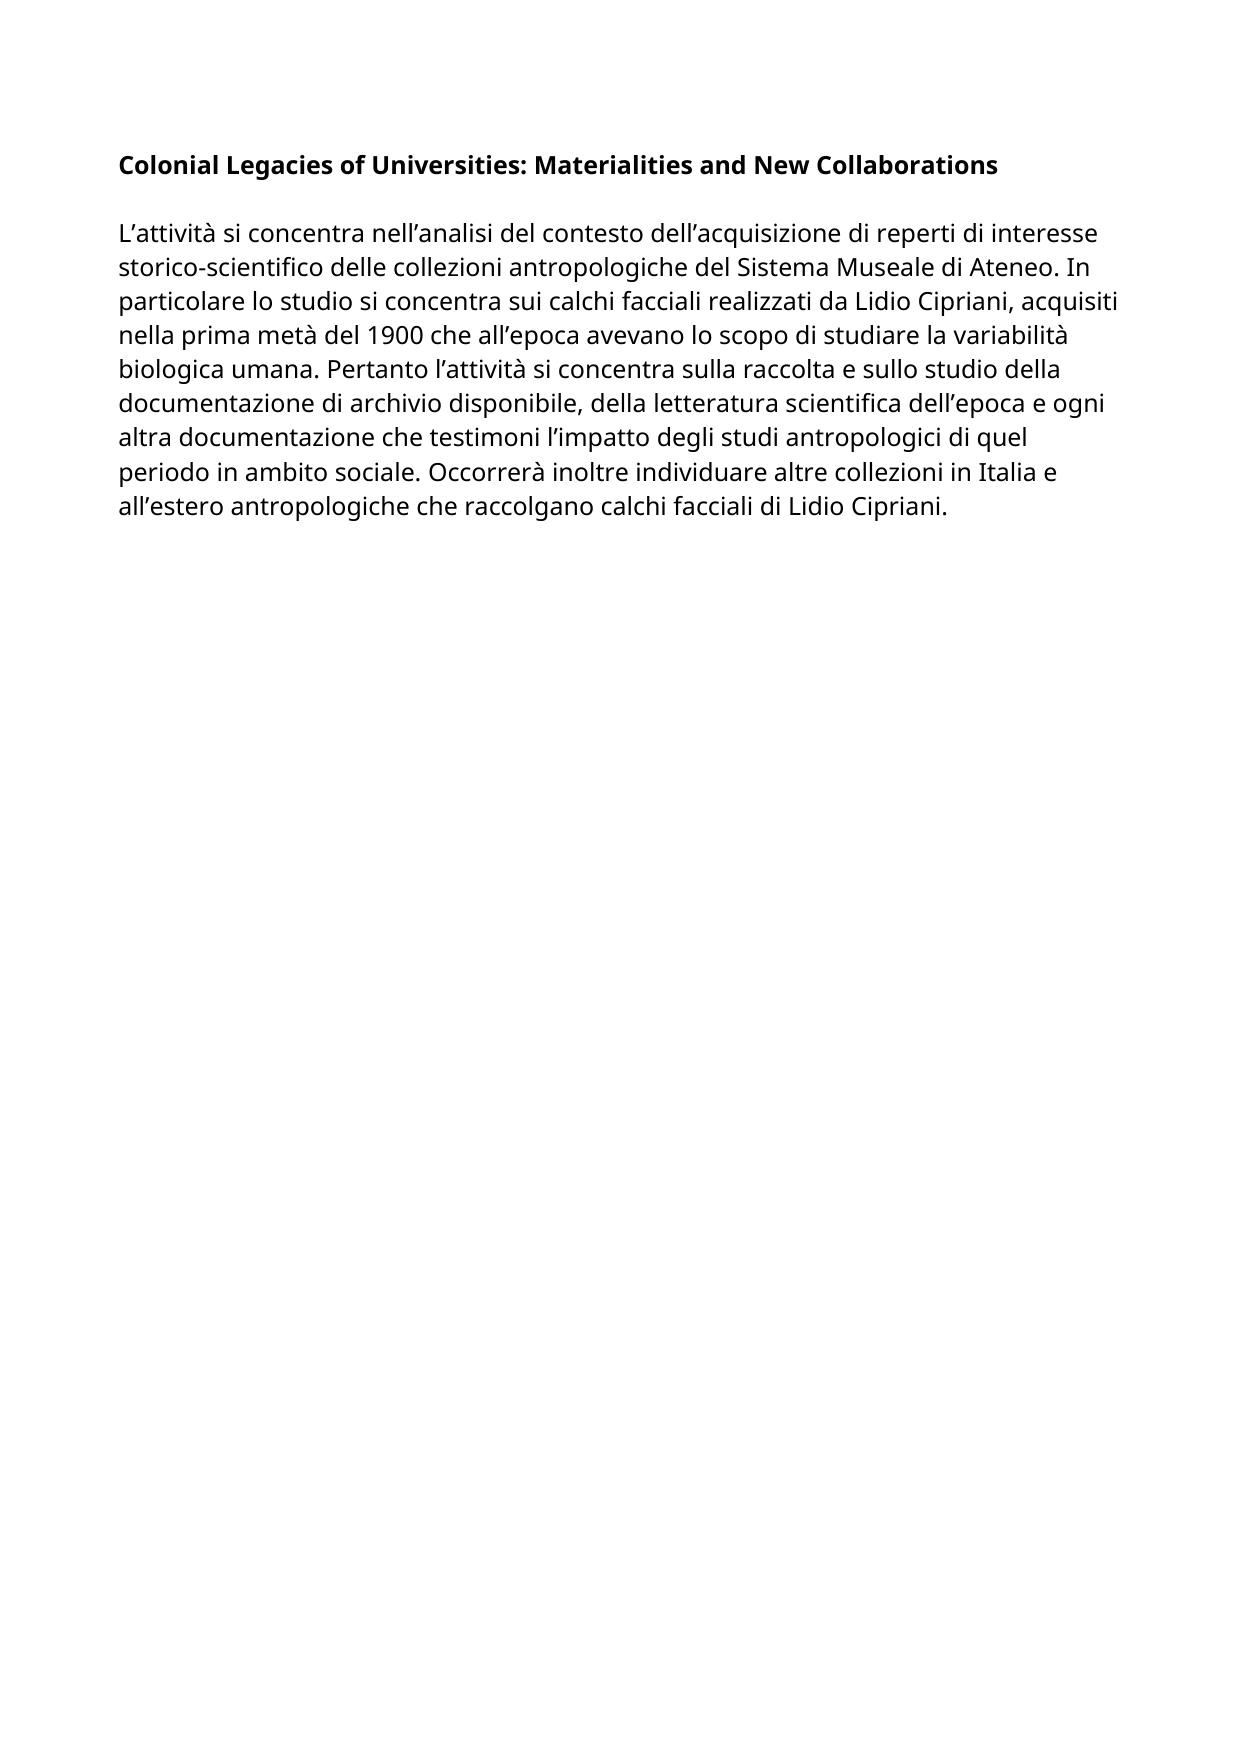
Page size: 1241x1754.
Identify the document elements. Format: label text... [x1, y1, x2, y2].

text Colonial Legacies of Universities: Materialities and New Collaborations [118, 148, 1122, 182]
text L’attività si concentra nell’analisi del contesto dell’acquisizione di reperti di interesse storico-scientifico delle collezioni antropologiche del Sistema Museale di Ateneo. In particolare lo studio si concentra sui calchi facciali realizzati da Lidio Cipriani, acquisiti nella prima metà del 1900 che all’epoca avevano lo scopo di studiare la variabilità biologica umana. Pertanto l’attività si concentra sulla raccolta e sullo studio della documentazione di archivio disponibile, della letteratura scientifica dell’epoca e ogni altra documentazione che testimoni l’impatto degli studi antropologici di quel periodo in ambito sociale. Occorrerà inoltre individuare altre collezioni in Italia e all’estero antropologiche che raccolgano calchi facciali di Lidio Cipriani. [118, 216, 1122, 522]
